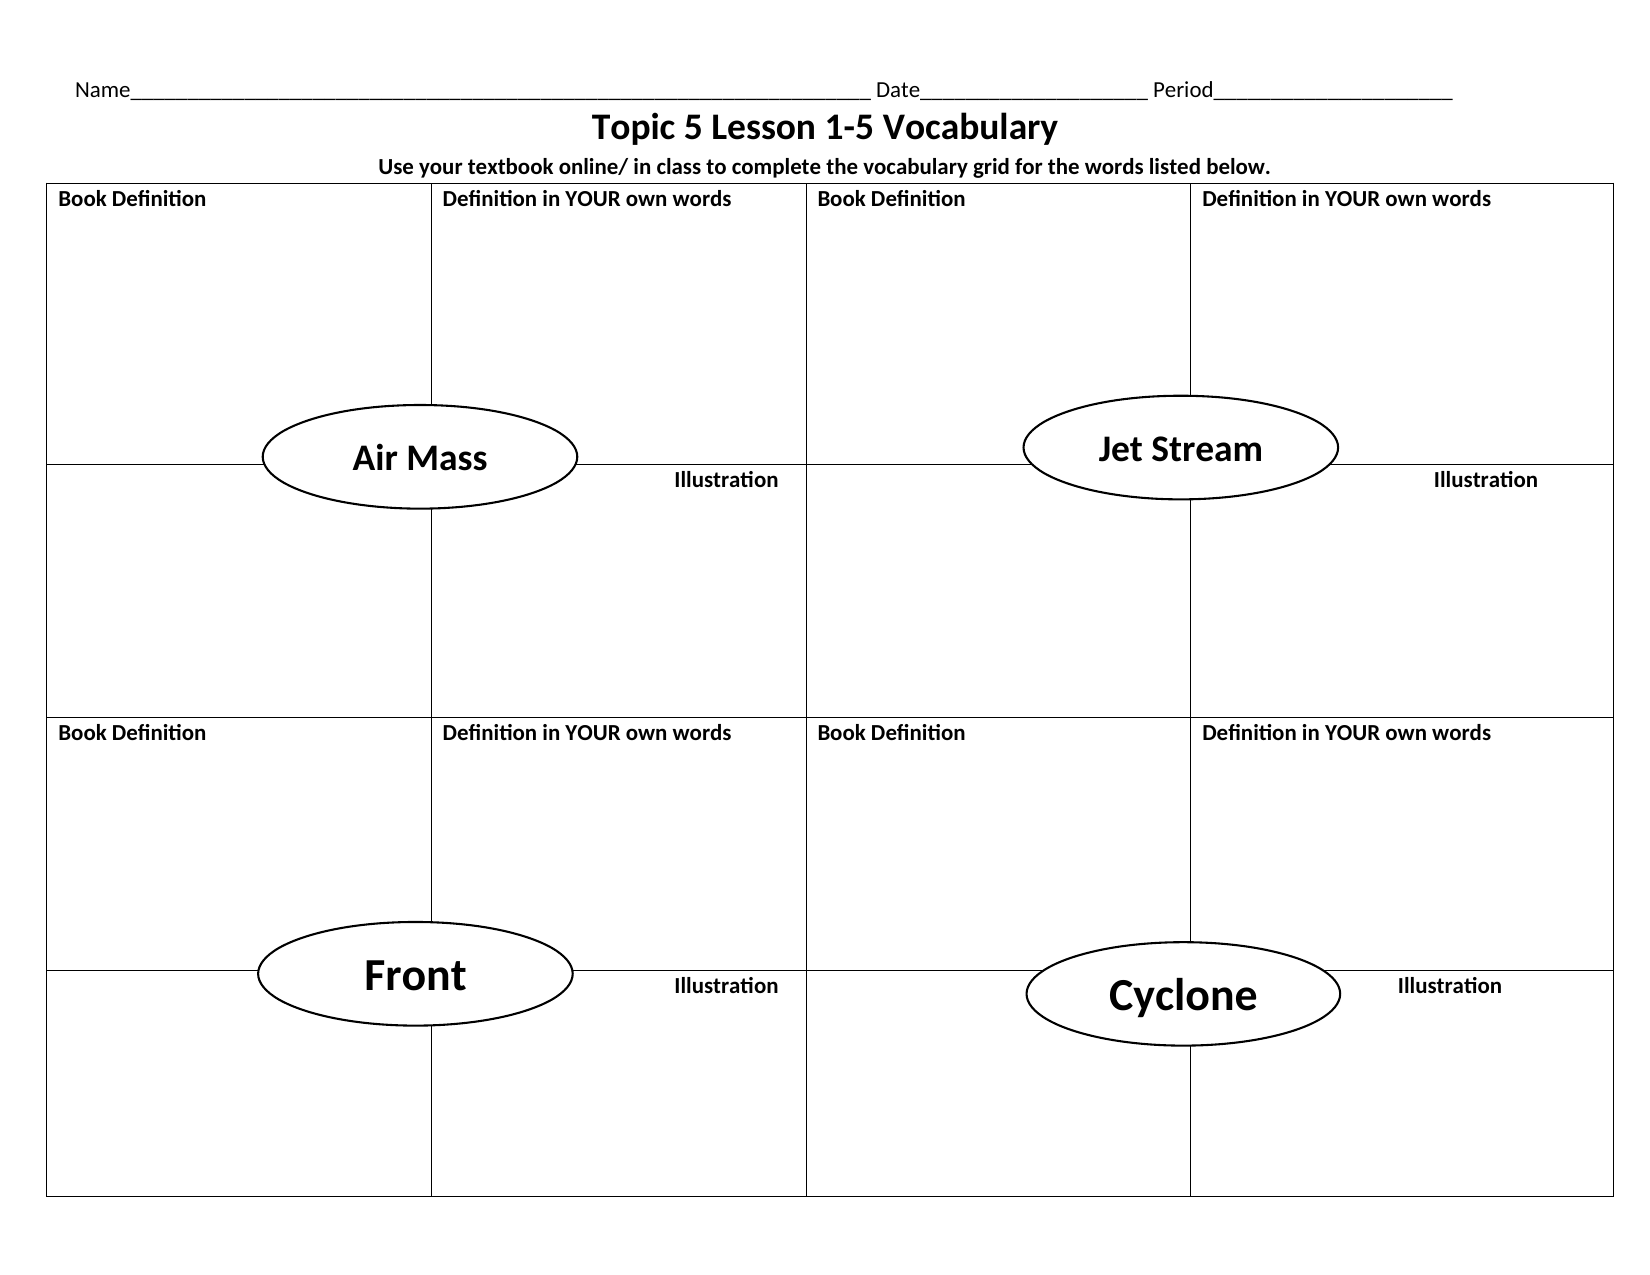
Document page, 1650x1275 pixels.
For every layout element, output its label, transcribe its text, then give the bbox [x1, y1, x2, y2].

table_cell [807, 971, 1190, 1196]
table_cell [807, 465, 1190, 717]
table_cell Definition in YOUR own words [1191, 718, 1613, 970]
table_header Definition in YOUR own words [1191, 184, 1613, 464]
table_cell Illustration [432, 971, 806, 1196]
table_header Definition in YOUR own words [432, 184, 806, 464]
table_cell Illustration [432, 465, 806, 717]
text Use your textbook online/ in class to complete the vocabulary grid for the words listed below. [75, 152, 1575, 181]
table_cell Illustration [1191, 971, 1613, 1196]
table_cell [47, 465, 431, 717]
table_cell [47, 971, 431, 1196]
table_cell Illustration [1191, 465, 1613, 717]
table_cell Definition in YOUR own words [432, 718, 806, 970]
table_header Book Definition [47, 184, 431, 464]
text Topic 5 Lesson 1-5 Vocabulary [75, 103, 1575, 149]
table_cell Book Definition [47, 718, 431, 970]
table_header Book Definition [807, 184, 1190, 464]
table_cell Book Definition [807, 718, 1190, 970]
